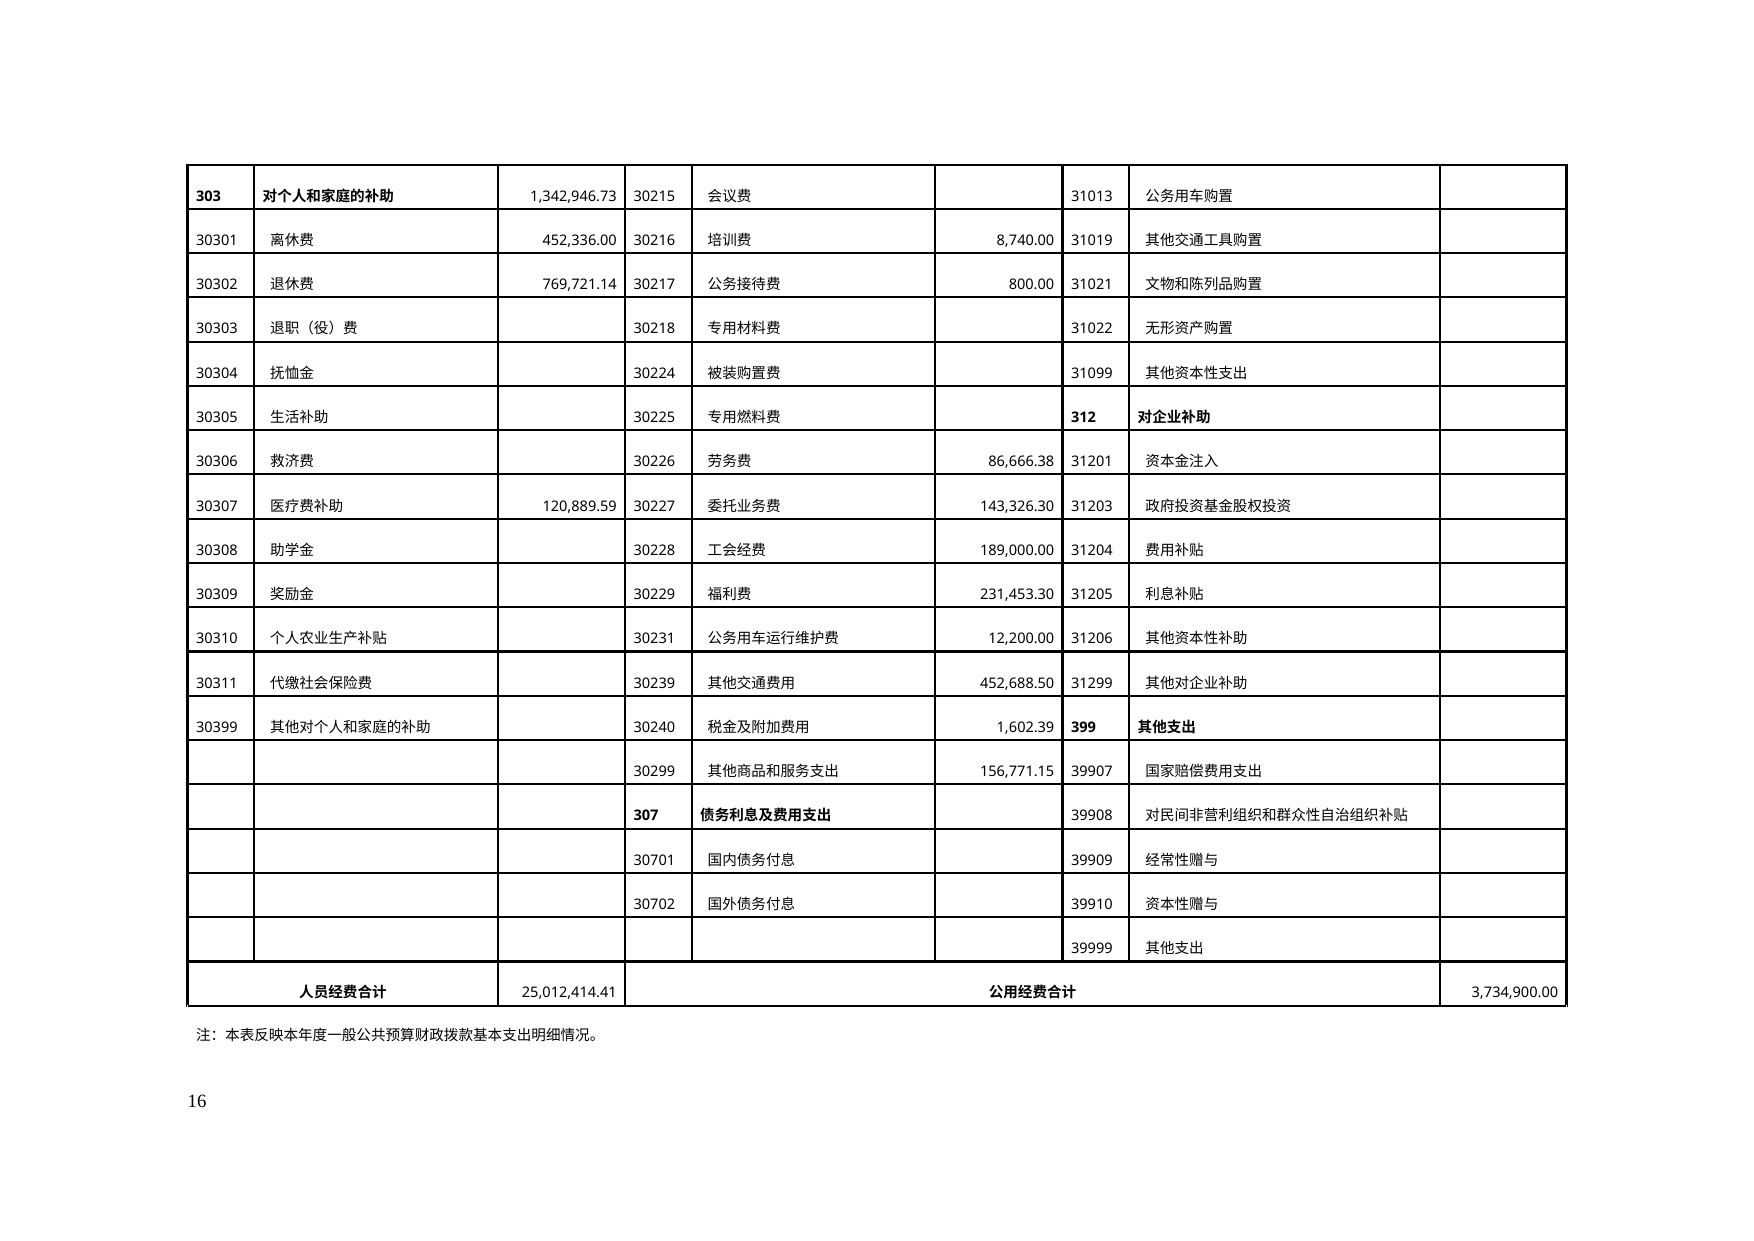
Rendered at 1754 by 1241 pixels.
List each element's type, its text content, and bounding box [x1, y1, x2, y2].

table_cell 其他支出 [1130, 697, 1439, 739]
table_cell 债务利息及费用支出 [693, 785, 934, 827]
table_cell 其他资本性补助 [1130, 608, 1439, 650]
table_cell 231,453.30 [936, 564, 1061, 606]
table_cell [1441, 520, 1565, 562]
table_cell 无形资产购置 [1130, 298, 1439, 341]
table_cell [1441, 874, 1565, 916]
table_cell 31299 [1064, 653, 1128, 695]
table_cell 30307 [189, 475, 253, 518]
table_cell 8,740.00 [936, 210, 1061, 252]
table_cell 30399 [189, 697, 253, 739]
table_cell 离休费 [255, 210, 497, 252]
table_cell 31206 [1064, 608, 1128, 650]
table_cell 税金及附加费用 [693, 697, 934, 739]
table_cell [499, 387, 624, 429]
table_cell 399 [1064, 697, 1128, 739]
table_cell [936, 387, 1061, 429]
table_cell 31099 [1064, 343, 1128, 385]
table_cell [499, 608, 624, 650]
table_cell 30302 [189, 254, 253, 296]
table_cell [499, 918, 624, 960]
table_cell 公务接待费 [693, 254, 934, 296]
table_cell 312 [1064, 387, 1128, 429]
table_cell [1441, 564, 1565, 606]
table_cell 452,688.50 [936, 653, 1061, 695]
table_cell 769,721.14 [499, 254, 624, 296]
table_cell [189, 918, 253, 960]
table_cell 12,200.00 [936, 608, 1061, 650]
table_cell 30218 [626, 298, 691, 341]
table_cell 143,326.30 [936, 475, 1061, 518]
table_cell [1441, 343, 1565, 385]
table_cell [1441, 166, 1565, 208]
table_cell 30225 [626, 387, 691, 429]
table_cell [1441, 475, 1565, 518]
table_cell 其他交通工具购置 [1130, 210, 1439, 252]
table_cell [499, 298, 624, 341]
table_cell 培训费 [693, 210, 934, 252]
table_cell [1441, 653, 1565, 695]
table_cell 30224 [626, 343, 691, 385]
table_cell 303 [189, 166, 253, 208]
table_cell 公用经费合计 [626, 963, 1439, 1004]
table_cell 专用材料费 [693, 298, 934, 341]
table_cell [1441, 387, 1565, 429]
table_cell 人员经费合计 [189, 963, 497, 1004]
table_cell [1441, 298, 1565, 341]
table_cell 经常性赠与 [1130, 830, 1439, 872]
table_cell 3,734,900.00 [1441, 963, 1565, 1004]
table_cell [189, 785, 253, 827]
table_cell 30702 [626, 874, 691, 916]
table_cell 抚恤金 [255, 343, 497, 385]
table_cell 30226 [626, 431, 691, 473]
table_cell [499, 343, 624, 385]
table_cell [1441, 431, 1565, 473]
table_cell 31019 [1064, 210, 1128, 252]
table_cell [499, 564, 624, 606]
table_cell 公务用车运行维护费 [693, 608, 934, 650]
table_cell 政府投资基金股权投资 [1130, 475, 1439, 518]
table_cell 30311 [189, 653, 253, 695]
table_cell 1,602.39 [936, 697, 1061, 739]
table_cell 39909 [1064, 830, 1128, 872]
table_cell 30304 [189, 343, 253, 385]
table_cell 30305 [189, 387, 253, 429]
table_cell 39907 [1064, 741, 1128, 783]
table_cell [189, 830, 253, 872]
table_cell 25,012,414.41 [499, 963, 624, 1004]
table_cell [936, 874, 1061, 916]
table_cell [936, 785, 1061, 827]
table_cell 退职（役）费 [255, 298, 497, 341]
table_cell 利息补贴 [1130, 564, 1439, 606]
table_cell [255, 830, 497, 872]
table_cell [255, 874, 497, 916]
table_cell 800.00 [936, 254, 1061, 296]
table_cell 30229 [626, 564, 691, 606]
table_cell 其他资本性支出 [1130, 343, 1439, 385]
table_cell 对个人和家庭的补助 [255, 166, 497, 208]
table_cell 被装购置费 [693, 343, 934, 385]
table_cell [1441, 210, 1565, 252]
table_cell 福利费 [693, 564, 934, 606]
table_cell 452,336.00 [499, 210, 624, 252]
table_cell 国家赔偿费用支出 [1130, 741, 1439, 783]
table_cell 30299 [626, 741, 691, 783]
table_cell 资本性赠与 [1130, 874, 1439, 916]
table_cell 156,771.15 [936, 741, 1061, 783]
table_cell 39999 [1064, 918, 1128, 960]
table_cell 其他支出 [1130, 918, 1439, 960]
table_cell 注：本表反映本年度一般公共预算财政拨款基本支出明细情况。 [188, 1007, 1566, 1044]
table_cell 30217 [626, 254, 691, 296]
table_cell [626, 918, 691, 960]
table_cell [936, 166, 1061, 208]
table_cell 39908 [1064, 785, 1128, 827]
table_cell 助学金 [255, 520, 497, 562]
table_cell [936, 918, 1061, 960]
table_cell [499, 874, 624, 916]
table_cell 生活补助 [255, 387, 497, 429]
table_cell 救济费 [255, 431, 497, 473]
table_cell [255, 741, 497, 783]
table_cell 委托业务费 [693, 475, 934, 518]
table_cell 120,889.59 [499, 475, 624, 518]
table_cell [499, 697, 624, 739]
table_cell 1,342,946.73 [499, 166, 624, 208]
table_cell 其他商品和服务支出 [693, 741, 934, 783]
table_cell 对民间非营利组织和群众性自治组织补贴 [1130, 785, 1439, 827]
table_cell [499, 785, 624, 827]
table_cell 307 [626, 785, 691, 827]
table_cell [1441, 697, 1565, 739]
table_cell [189, 874, 253, 916]
table_cell [1441, 785, 1565, 827]
table_cell [693, 918, 934, 960]
table_cell 189,000.00 [936, 520, 1061, 562]
table_cell 31203 [1064, 475, 1128, 518]
table_cell 其他对企业补助 [1130, 653, 1439, 695]
table_cell 31013 [1064, 166, 1128, 208]
table_cell 30227 [626, 475, 691, 518]
table_cell 30701 [626, 830, 691, 872]
table_cell [499, 520, 624, 562]
table_cell [255, 918, 497, 960]
table_cell 退休费 [255, 254, 497, 296]
table_cell 30303 [189, 298, 253, 341]
table_cell 31022 [1064, 298, 1128, 341]
table_cell [1441, 918, 1565, 960]
table_cell 国外债务付息 [693, 874, 934, 916]
table_cell 30309 [189, 564, 253, 606]
table_cell 资本金注入 [1130, 431, 1439, 473]
table_cell [936, 343, 1061, 385]
table_cell [1441, 608, 1565, 650]
table_cell 30310 [189, 608, 253, 650]
table_cell 30308 [189, 520, 253, 562]
table_cell 31205 [1064, 564, 1128, 606]
table_cell 30306 [189, 431, 253, 473]
table_cell 代缴社会保险费 [255, 653, 497, 695]
table_cell 国内债务付息 [693, 830, 934, 872]
table_cell 医疗费补助 [255, 475, 497, 518]
table_cell 公务用车购置 [1130, 166, 1439, 208]
table_cell 30239 [626, 653, 691, 695]
table_cell 30240 [626, 697, 691, 739]
table_cell 86,666.38 [936, 431, 1061, 473]
table_cell 费用补贴 [1130, 520, 1439, 562]
table_cell [499, 830, 624, 872]
table_cell 其他交通费用 [693, 653, 934, 695]
table_cell 对企业补助 [1130, 387, 1439, 429]
table_cell [499, 431, 624, 473]
table_cell 30301 [189, 210, 253, 252]
table_cell [1441, 830, 1565, 872]
table_cell [255, 785, 497, 827]
table_cell 30216 [626, 210, 691, 252]
table_cell 个人农业生产补贴 [255, 608, 497, 650]
table_cell 31021 [1064, 254, 1128, 296]
table_cell 30215 [626, 166, 691, 208]
table_cell [499, 653, 624, 695]
table_cell [1441, 741, 1565, 783]
table_cell 会议费 [693, 166, 934, 208]
table_cell 30228 [626, 520, 691, 562]
table_cell [1441, 254, 1565, 296]
table_cell 劳务费 [693, 431, 934, 473]
table_cell 文物和陈列品购置 [1130, 254, 1439, 296]
table_cell 工会经费 [693, 520, 934, 562]
table_cell [189, 741, 253, 783]
table_cell 专用燃料费 [693, 387, 934, 429]
table_cell 31204 [1064, 520, 1128, 562]
table_cell [936, 830, 1061, 872]
table_cell [499, 741, 624, 783]
table_cell 其他对个人和家庭的补助 [255, 697, 497, 739]
table_cell [936, 298, 1061, 341]
table_cell 31201 [1064, 431, 1128, 473]
table_cell 奖励金 [255, 564, 497, 606]
table_cell 39910 [1064, 874, 1128, 916]
table_cell 30231 [626, 608, 691, 650]
